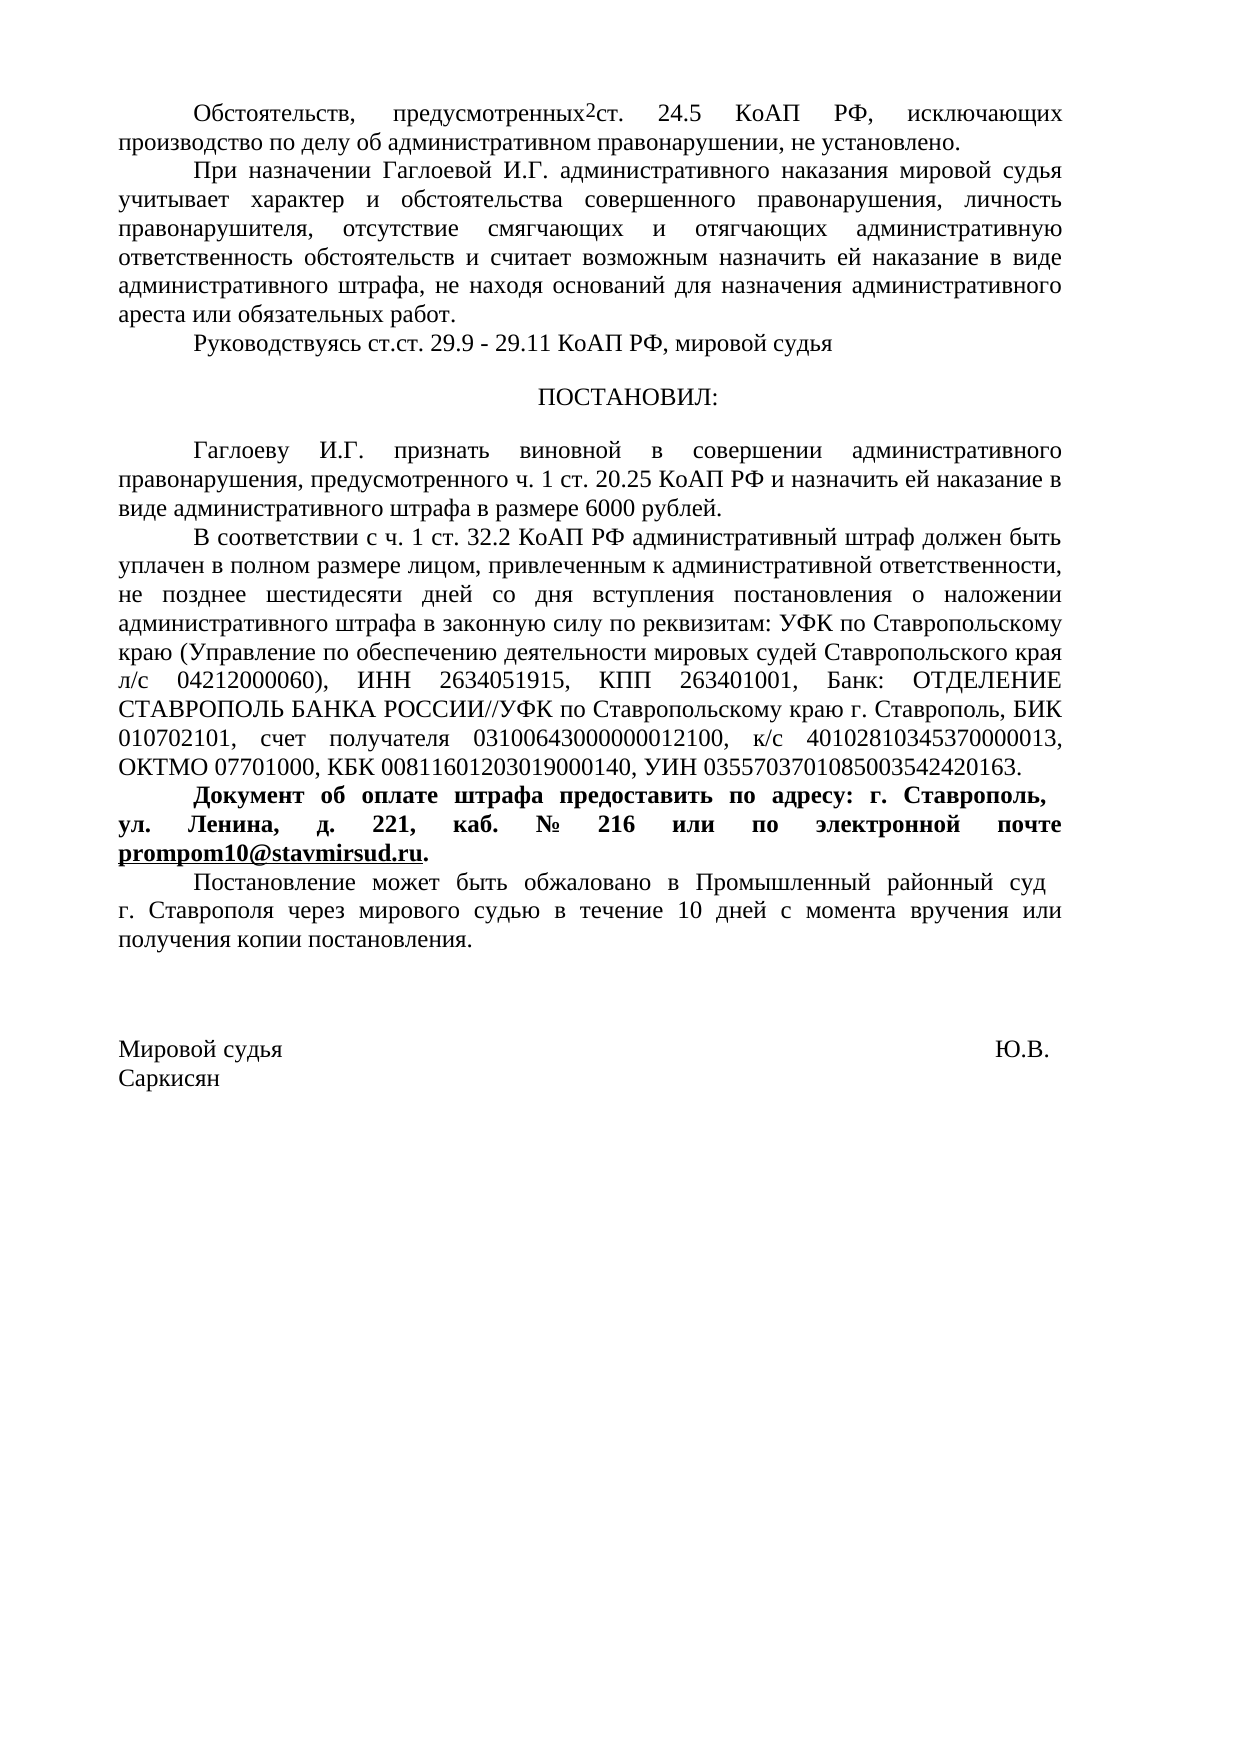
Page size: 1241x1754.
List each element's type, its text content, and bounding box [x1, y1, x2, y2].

text Гаглоеву И.Г. признать виновной в совершении административного правонарушения, предусмотренного ч. 1 ст. 20.25 КоАП РФ и назначить ей наказание в виде административного штрафа в размере 6000 рублей. [118, 435, 1063, 522]
text Руководствуясь ст.ст. 29.9 - 29.11 КоАП РФ, мировой судья [118, 328, 1063, 357]
text Обстоятельств, предусмотренных ст. 24.5 КоАП РФ, исключающих производство по делу об административном правонарушении, не установлено. [118, 98, 1063, 155]
text Постановление может быть обжаловано в Промышленный районный суд г. Ставрополя через мирового судью в течение 10 дней с момента вручения или получения копии постановления. [118, 867, 1063, 953]
text В соответствии с ч. 1 ст. 32.2 КоАП РФ административный штраф должен быть уплачен в полном размере лицом, привлеченным к административной ответственности, не позднее шестидесяти дней со дня вступления постановления о наложении административного штрафа в законную силу по реквизитам: УФК по Ставропольскому краю (Управление по обеспечению деятельности мировых судей Ставропольского края л/с 04212000060), ИНН 2634051915, КПП 263401001, Банк: ОТДЕЛЕНИЕ СТАВРОПОЛЬ БАНКА РОССИИ//УФК по Ставропольскому краю г. Ставрополь, БИК 010702101, счет получателя 03100643000000012100, к/с 40102810345370000013, ОКТМО 07701000, КБК 00811601203019000140, УИН 0355703701085003542420163. [118, 522, 1063, 780]
text ПОСТАНОВИЛ: [118, 382, 1063, 410]
text Документ об оплате штрафа предоставить по адресу: г. Ставрополь, ул. Ленина, д. 221, каб. № 216 или по электронной почте prompom10@stavmirsud.ru. [118, 780, 1063, 867]
text Мировой судья Ю.В. Саркисян [118, 1034, 1063, 1092]
text При назначении Гаглоевой И.Г. административного наказания мировой судья учитывает характер и обстоятельства совершенного правонарушения, личность правонарушителя, отсутствие смягчающих и отягчающих административную ответственность обстоятельств и считает возможным назначить ей наказание в виде административного штрафа, не находя оснований для назначения административного ареста или обязательных работ. [118, 155, 1063, 328]
